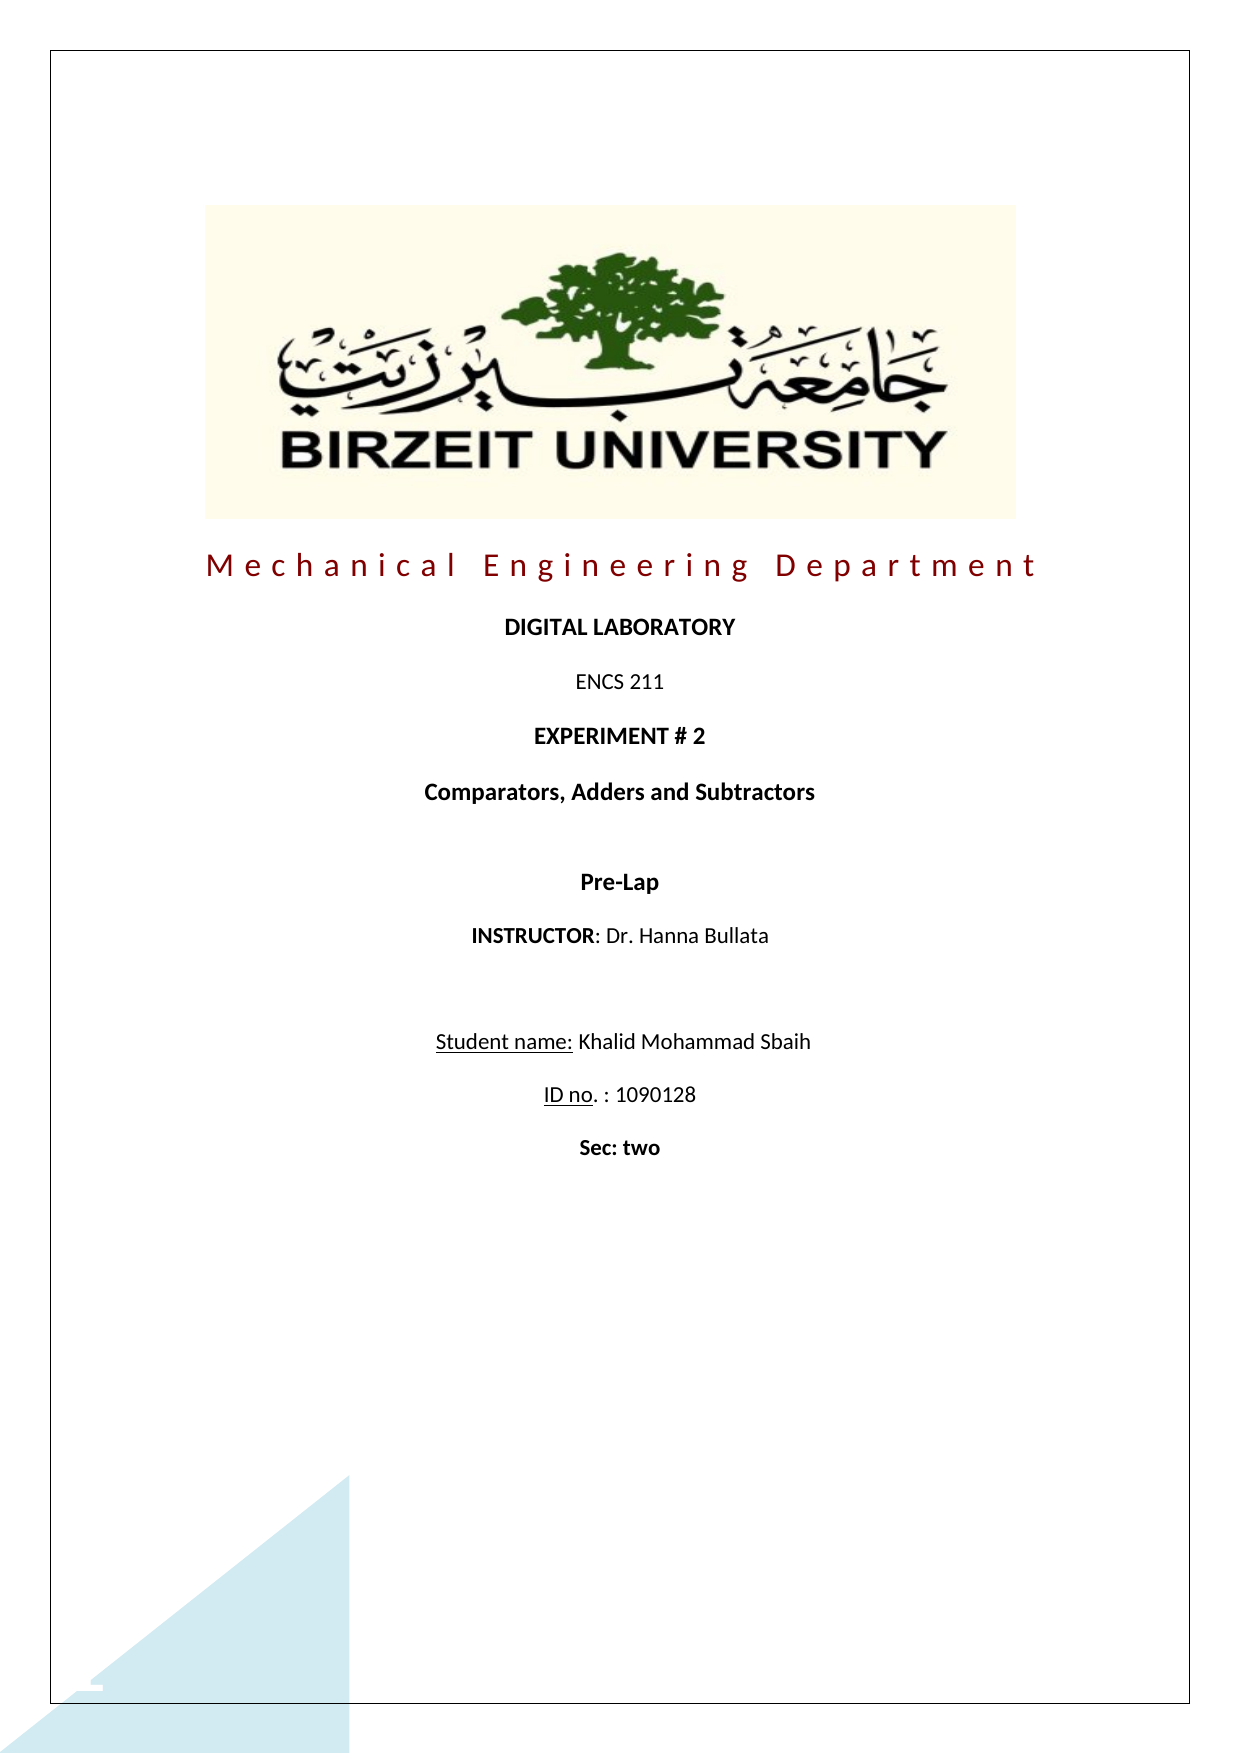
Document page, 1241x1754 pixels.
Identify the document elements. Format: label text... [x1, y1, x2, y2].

picture [205, 205, 1016, 519]
text Mechanical Engineering Department [187, 544, 1053, 584]
text DIGITAL LABORATORY [187, 611, 1053, 642]
text Comparators, Adders and Subtractors [187, 776, 1053, 807]
text Sec: two [187, 1133, 1053, 1162]
text Pre-Lap [187, 832, 1053, 896]
text Student name: Khalid Mohammad Sbaih [187, 1027, 1053, 1056]
text INSTRUCTOR: Dr. Hanna Bullata [187, 921, 1053, 949]
text ENCS 211 [187, 667, 1053, 695]
text EXPERIMENT # 2 [187, 720, 1053, 751]
text ID no. : 1090128 [187, 1081, 1053, 1108]
